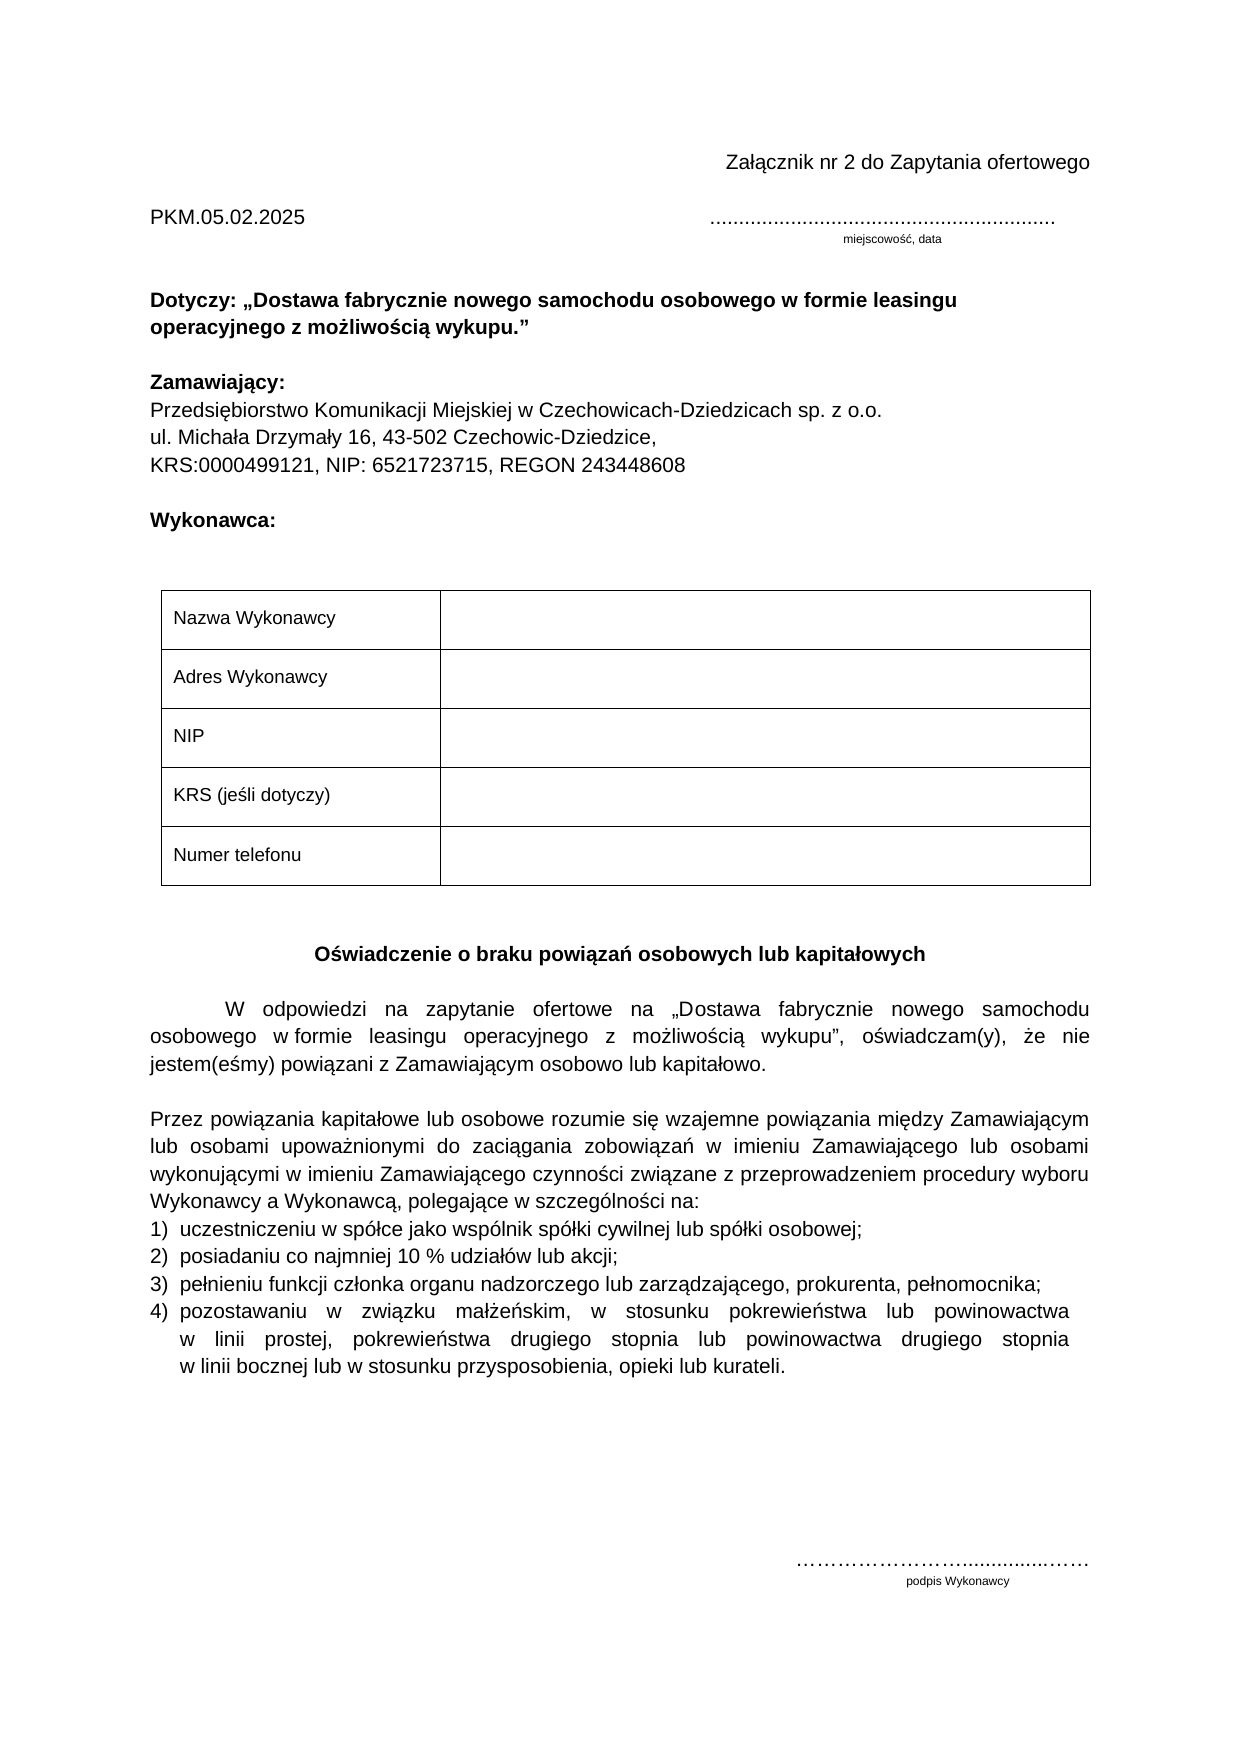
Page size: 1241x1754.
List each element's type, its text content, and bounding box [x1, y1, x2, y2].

table_cell NIP [162, 709, 440, 767]
text miejscowość, data [150, 232, 1090, 256]
table_cell [441, 650, 1090, 708]
text ul. Michała Drzymały 16, 43-502 Czechowic-Dziedzice, [150, 425, 1093, 449]
table_cell Adres Wykonawcy [162, 650, 440, 708]
table_cell [441, 827, 1090, 885]
text podpis Wykonawcy [750, 1574, 1090, 1598]
text Przedsiębiorstwo Komunikacji Miejskiej w Czechowicach-Dziedzicach sp. z o.o. [150, 397, 1093, 421]
text PKM.05.02.2025 ............................................................ [150, 205, 1090, 229]
table_cell KRS (jeśli dotyczy) [162, 768, 440, 826]
list pełnieniu funkcji członka organu nadzorczego lub zarządzającego, prokurenta, pełnomocnika; [150, 1271, 1090, 1295]
table_cell [441, 709, 1090, 767]
list posiadaniu co najmniej 10 % udziałów lub akcji; [150, 1244, 1090, 1268]
text KRS:0000499121, NIP: 6521723715, REGON 243448608 [150, 452, 1093, 476]
text Zamawiający: [150, 370, 1090, 394]
table_header Nazwa Wykonawcy [162, 591, 440, 649]
text Przez powiązania kapitałowe lub osobowe rozumie się wzajemne powiązania między Zamawiającym lub osobami upoważnionymi do zaciągania zobowiązań w imieniu Zamawiającego lub osobami wykonującymi w imieniu Zamawiającego czynności związane z przeprowadzeniem procedury wyboru Wykonawcy a Wykonawcą, polegające w szczególności na: [150, 1106, 1090, 1213]
text Dotyczy: „Dostawa fabrycznie nowego samochodu osobowego w formie leasingu operacyjnego z możliwością wykupu.” [150, 287, 1090, 339]
text Oświadczenie o braku powiązań osobowych lub kapitałowych [150, 941, 1090, 965]
text W odpowiedzi na zapytanie ofertowe na „Dostawa fabrycznie nowego samochodu osobowego w formie leasingu operacyjnego z możliwością wykupu”, oświadczam(y), że nie jestem(eśmy) powiązani z Zamawiającym osobowo lub kapitałowo. [150, 996, 1090, 1075]
list pozostawaniu w związku małżeńskim, w stosunku pokrewieństwa lub powinowactwa w linii prostej, pokrewieństwa drugiego stopnia lub powinowactwa drugiego stopnia w linii bocznej lub w stosunku przysposobienia, opieki lub kurateli. [150, 1299, 1090, 1378]
list uczestniczeniu w spółce jako wspólnik spółki cywilnej lub spółki osobowej; [150, 1216, 1090, 1240]
text Wykonawca: [150, 507, 1090, 531]
text Załącznik nr 2 do Zapytania ofertowego [150, 150, 1090, 174]
table_cell Numer telefonu [162, 827, 440, 885]
text ……………………...............…… [150, 1546, 1090, 1570]
table_cell [441, 768, 1090, 826]
table_header [441, 591, 1090, 649]
